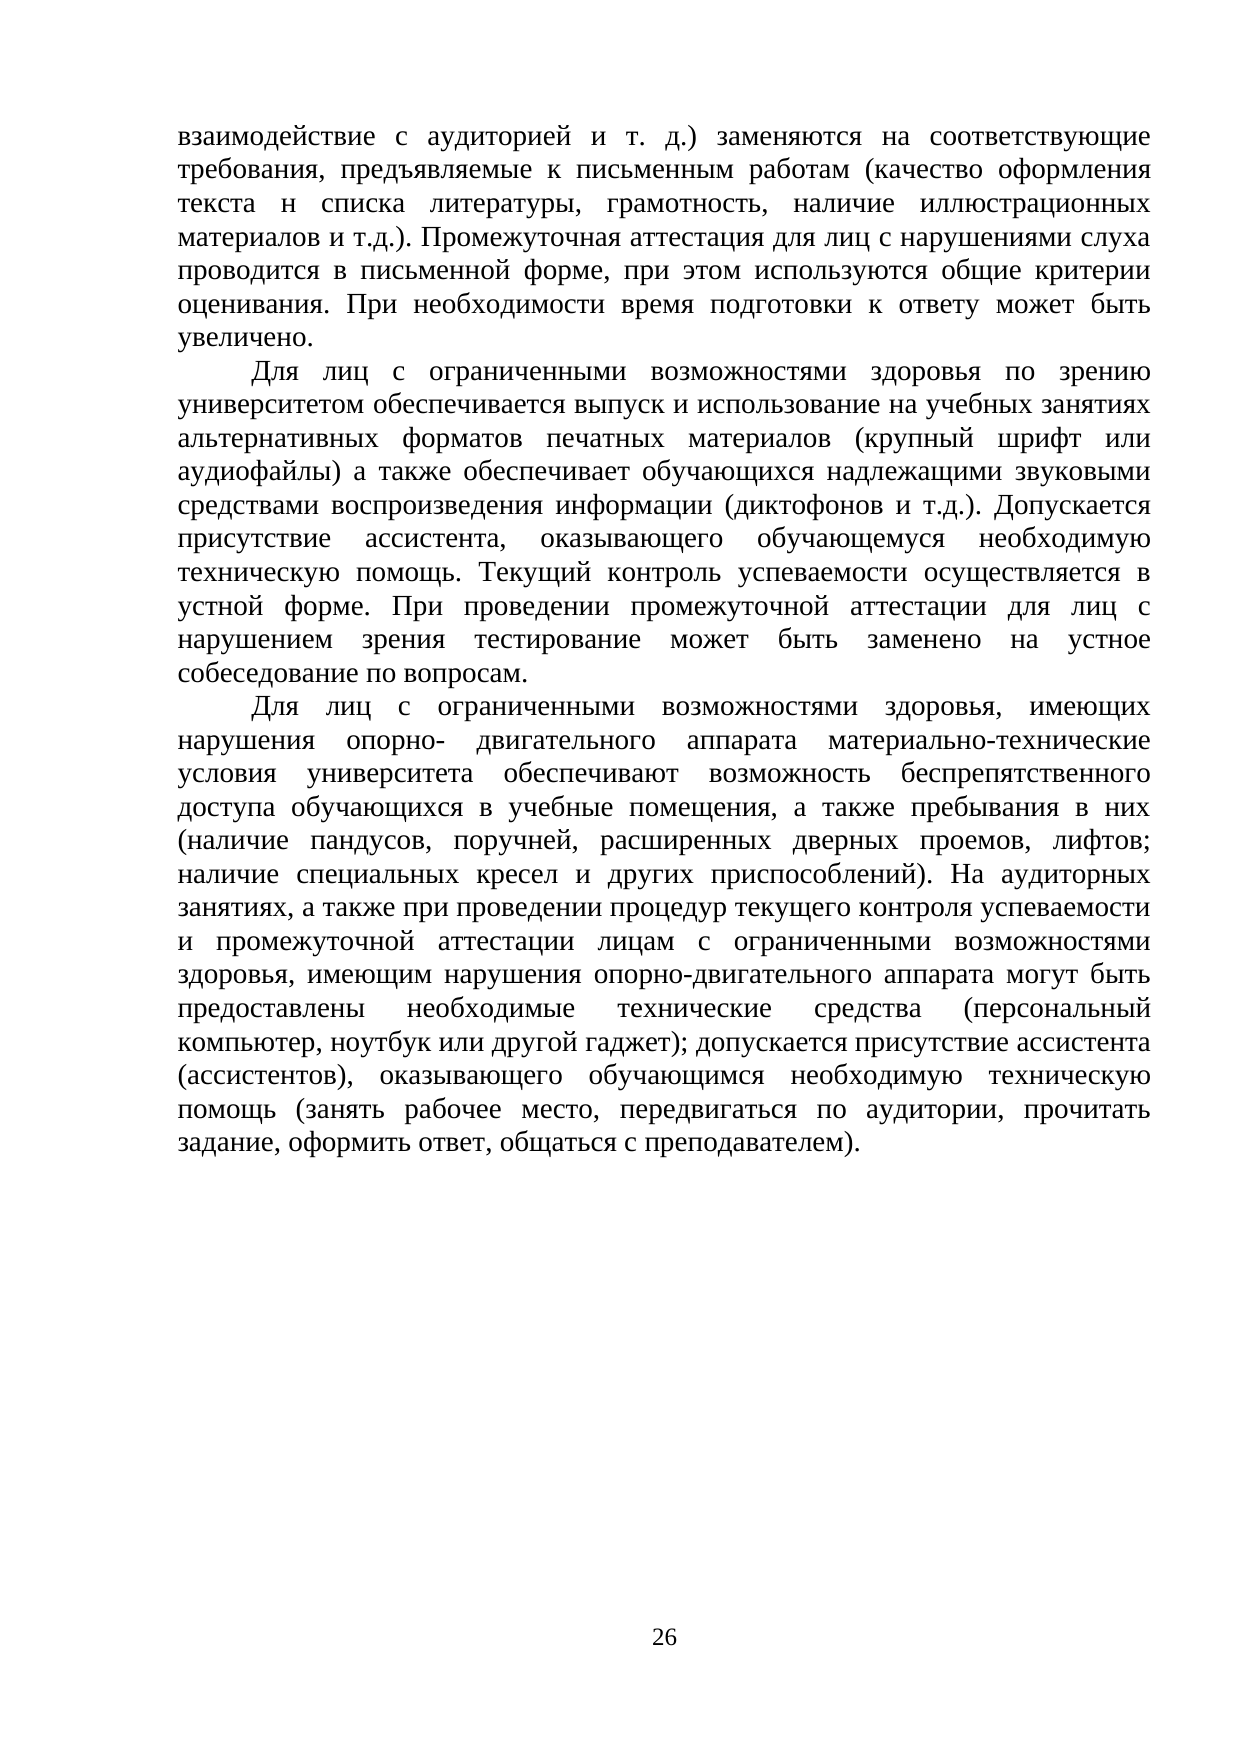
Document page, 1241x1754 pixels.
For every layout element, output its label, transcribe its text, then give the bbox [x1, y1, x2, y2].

text Для лиц с ограниченными возможностями здоровья по зрению университетом обеспечивается выпуск и использование на учебных занятиях альтернативных форматов печатных материалов (крупный шрифт или аудиофайлы) а также обеспечивает обучающихся надлежащими звуковыми средствами воспроизведения информации (диктофонов и т.д.). Допускается присутствие ассистента, оказывающего обучающемуся необходимую техническую помощь. Текущий контроль успеваемости осуществляется в устной форме. При проведении промежуточной аттестации для лиц с нарушением зрения тестирование может быть заменено на устное собеседование по вопросам. [177, 353, 1152, 688]
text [177, 118, 1152, 353]
text Для лиц с ограниченными возможностями здоровья, имеющих нарушения опорно- двигательного аппарата материально-технические условия университета обеспечивают возможность беспрепятственного доступа обучающихся в учебные помещения, а также пребывания в них (наличие пандусов, поручней, расширенных дверных проемов, лифтов; наличие специальных кресел и других приспособлений). На аудиторных занятиях, а также при проведении процедур текущего контроля успеваемости и промежуточной аттестации лицам с ограниченными возможностями здоровья, имеющим нарушения опорно-двигательного аппарата могут быть предоставлены необходимые технические средства (персональный компьютер, ноутбук или другой гаджет); допускается присутствие ассистента (ассистентов), оказывающего обучающимся необходимую техническую помощь (занять рабочее место, передвигаться по аудитории, прочитать задание, оформить ответ, общаться с преподавателем). [177, 688, 1152, 1158]
